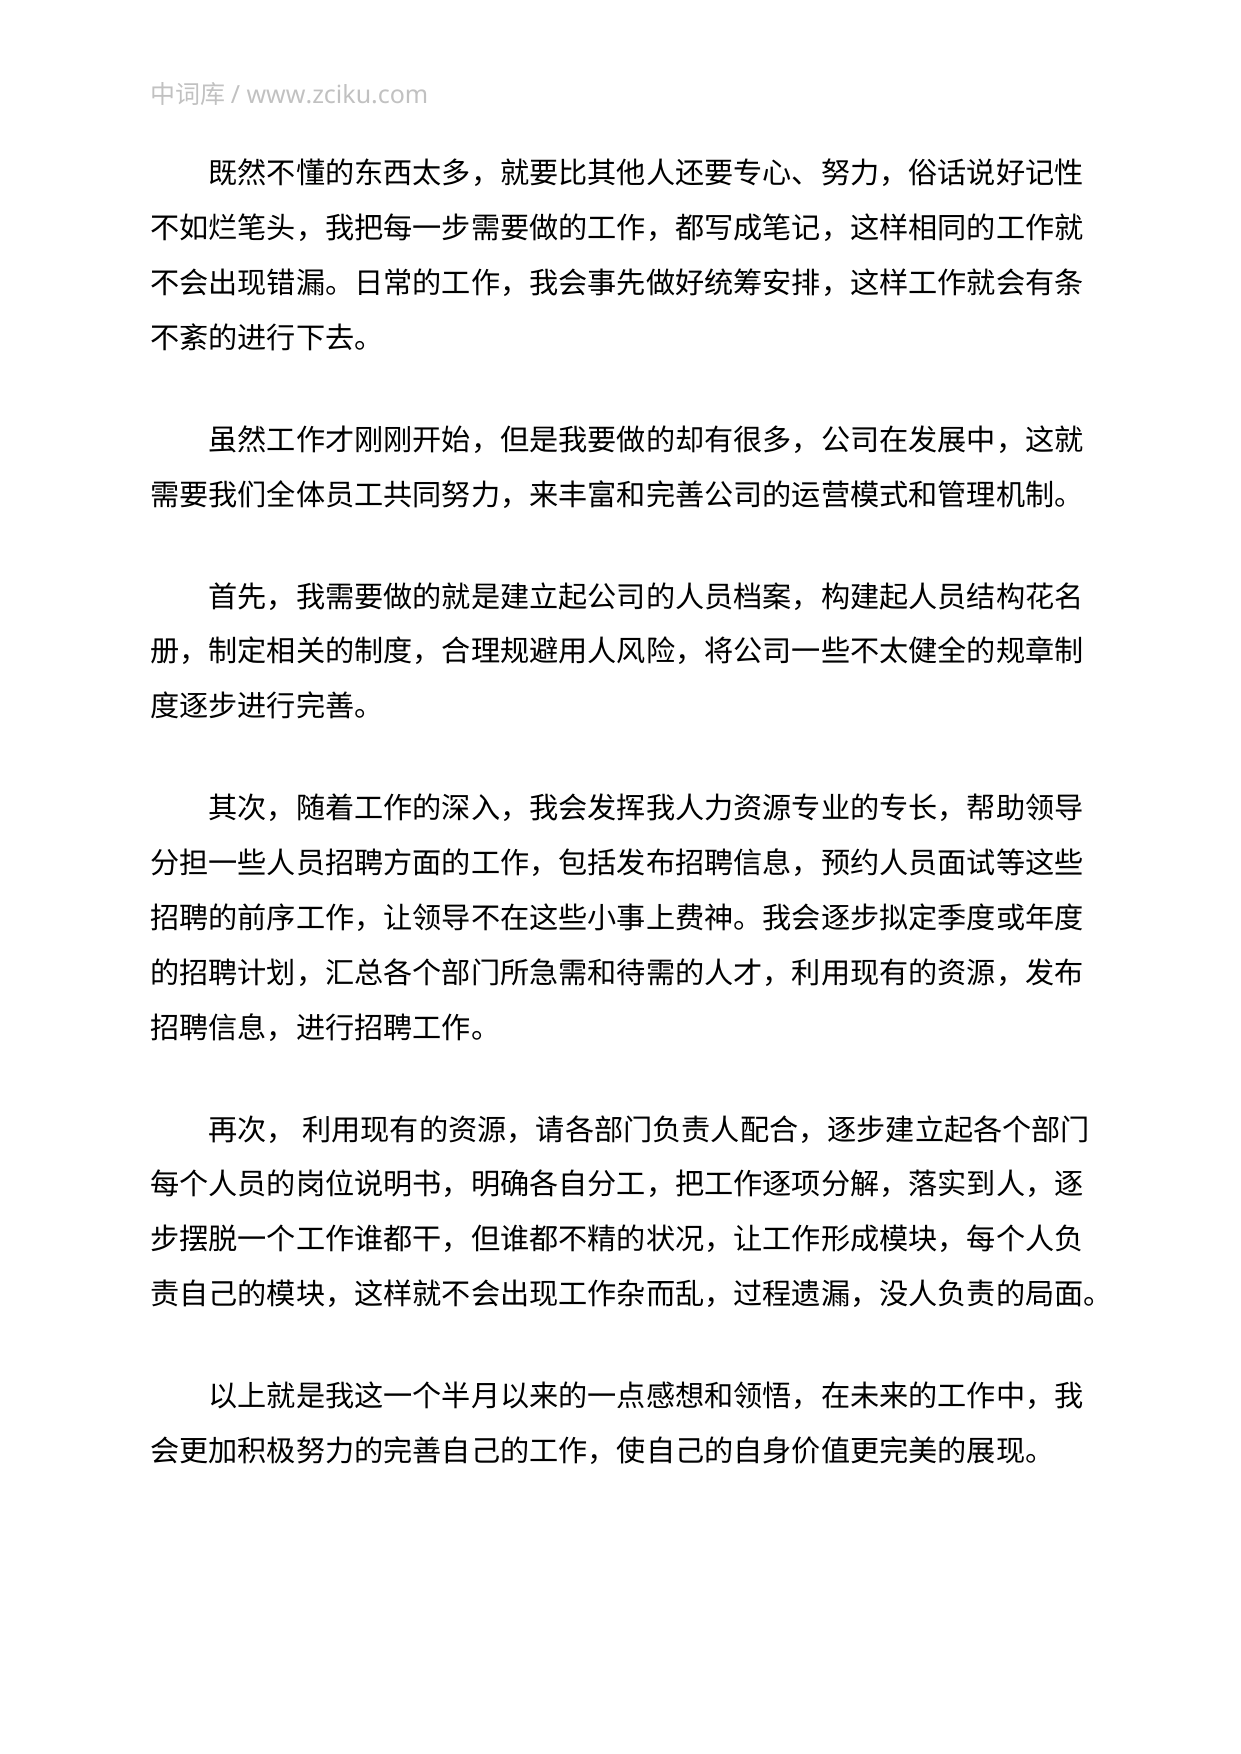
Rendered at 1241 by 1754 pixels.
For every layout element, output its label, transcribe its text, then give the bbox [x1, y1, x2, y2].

text 既然不懂的东西太多，就要比其他人还要专心、努力，俗话说好记性不如烂笔头，我把每一步需要做的工作，都写成笔记，这样相同的工作就不会出现错漏。日常的工作，我会事先做好统筹安排，这样工作就会有条不紊的进行下去。 [150, 150, 1090, 357]
text 其次，随着工作的深入，我会发挥我人力资源专业的专长，帮助领导分担一些人员招聘方面的工作，包括发布招聘信息，预约人员面试等这些招聘的前序工作，让领导不在这些小事上费神。我会逐步拟定季度或年度的招聘计划，汇总各个部门所急需和待需的人才，利用现有的资源，发布招聘信息，进行招聘工作。 [150, 785, 1090, 1047]
text 首先，我需要做的就是建立起公司的人员档案，构建起人员结构花名册，制定相关的制度，合理规避用人风险，将公司一些不太健全的规章制度逐步进行完善。 [150, 573, 1090, 725]
text 再次， 利用现有的资源，请各部门负责人配合，逐步建立起各个部门每个人员的岗位说明书，明确各自分工，把工作逐项分解，落实到人，逐步摆脱一个工作谁都干，但谁都不精的状况，让工作形成模块，每个人负责自己的模块，这样就不会出现工作杂而乱，过程遗漏，没人负责的局面。 [150, 1106, 1090, 1313]
text 以上就是我这一个半月以来的一点感想和领悟，在未来的工作中，我会更加积极努力的完善自己的工作，使自己的自身价值更完美的展现。 [150, 1372, 1090, 1470]
text 虽然工作才刚刚开始，但是我要做的却有很多，公司在发展中，这就需要我们全体员工共同努力，来丰富和完善公司的运营模式和管理机制。 [150, 416, 1090, 514]
